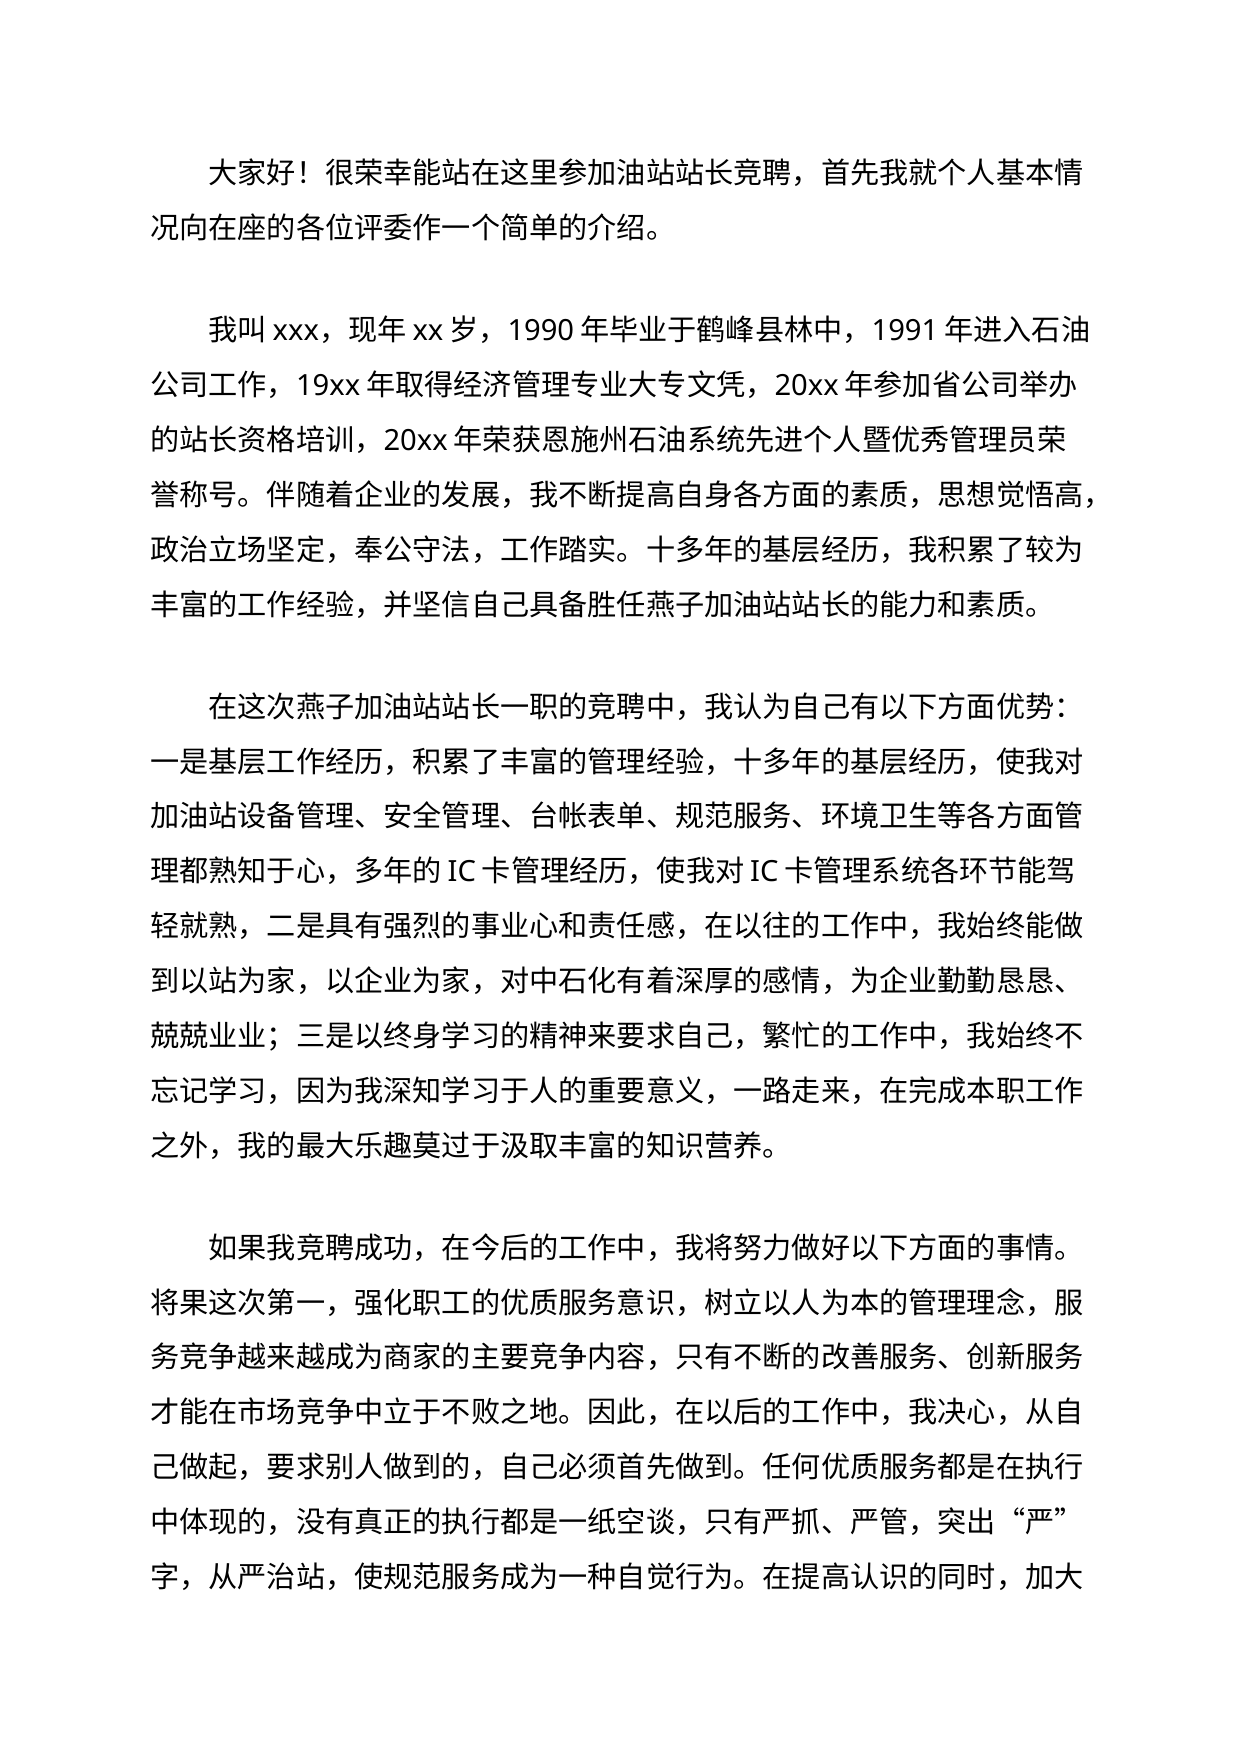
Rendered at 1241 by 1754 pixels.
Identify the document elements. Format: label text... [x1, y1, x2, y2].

text 大家好！很荣幸能站在这里参加油站站长竞聘，首先我就个人基本情况向在座的各位评委作一个简单的介绍。 [150, 150, 1090, 247]
text 在这次燕子加油站站长一职的竞聘中，我认为自己有以下方面优势：一是基层工作经历，积累了丰富的管理经验，十多年的基层经历，使我对加油站设备管理、安全管理、台帐表单、规范服务、环境卫生等各方面管理都熟知于心，多年的IC卡管理经历，使我对IC卡管理系统各环节能驾轻就熟，二是具有强烈的事业心和责任感，在以往的工作中，我始终能做到以站为家，以企业为家，对中石化有着深厚的感情，为企业勤勤恳恳、兢兢业业；三是以终身学习的精神来要求自己，繁忙的工作中，我始终不忘记学习，因为我深知学习于人的重要意义，一路走来，在完成本职工作之外，我的最大乐趣莫过于汲取丰富的知识营养。 [150, 683, 1090, 1165]
text 我叫xxx，现年xx岁，1990年毕业于鹤峰县林中，1991年进入石油公司工作，19xx年取得经济管理专业大专文凭，20xx年参加省公司举办的站长资格培训，20xx年荣获恩施州石油系统先进个人暨优秀管理员荣誉称号。伴随着企业的发展，我不断提高自身各方面的素质，思想觉悟高，政治立场坚定，奉公守法，工作踏实。十多年的基层经历，我积累了较为丰富的工作经验，并坚信自己具备胜任燕子加油站站长的能力和素质。 [150, 307, 1090, 624]
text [150, 1224, 1090, 1596]
